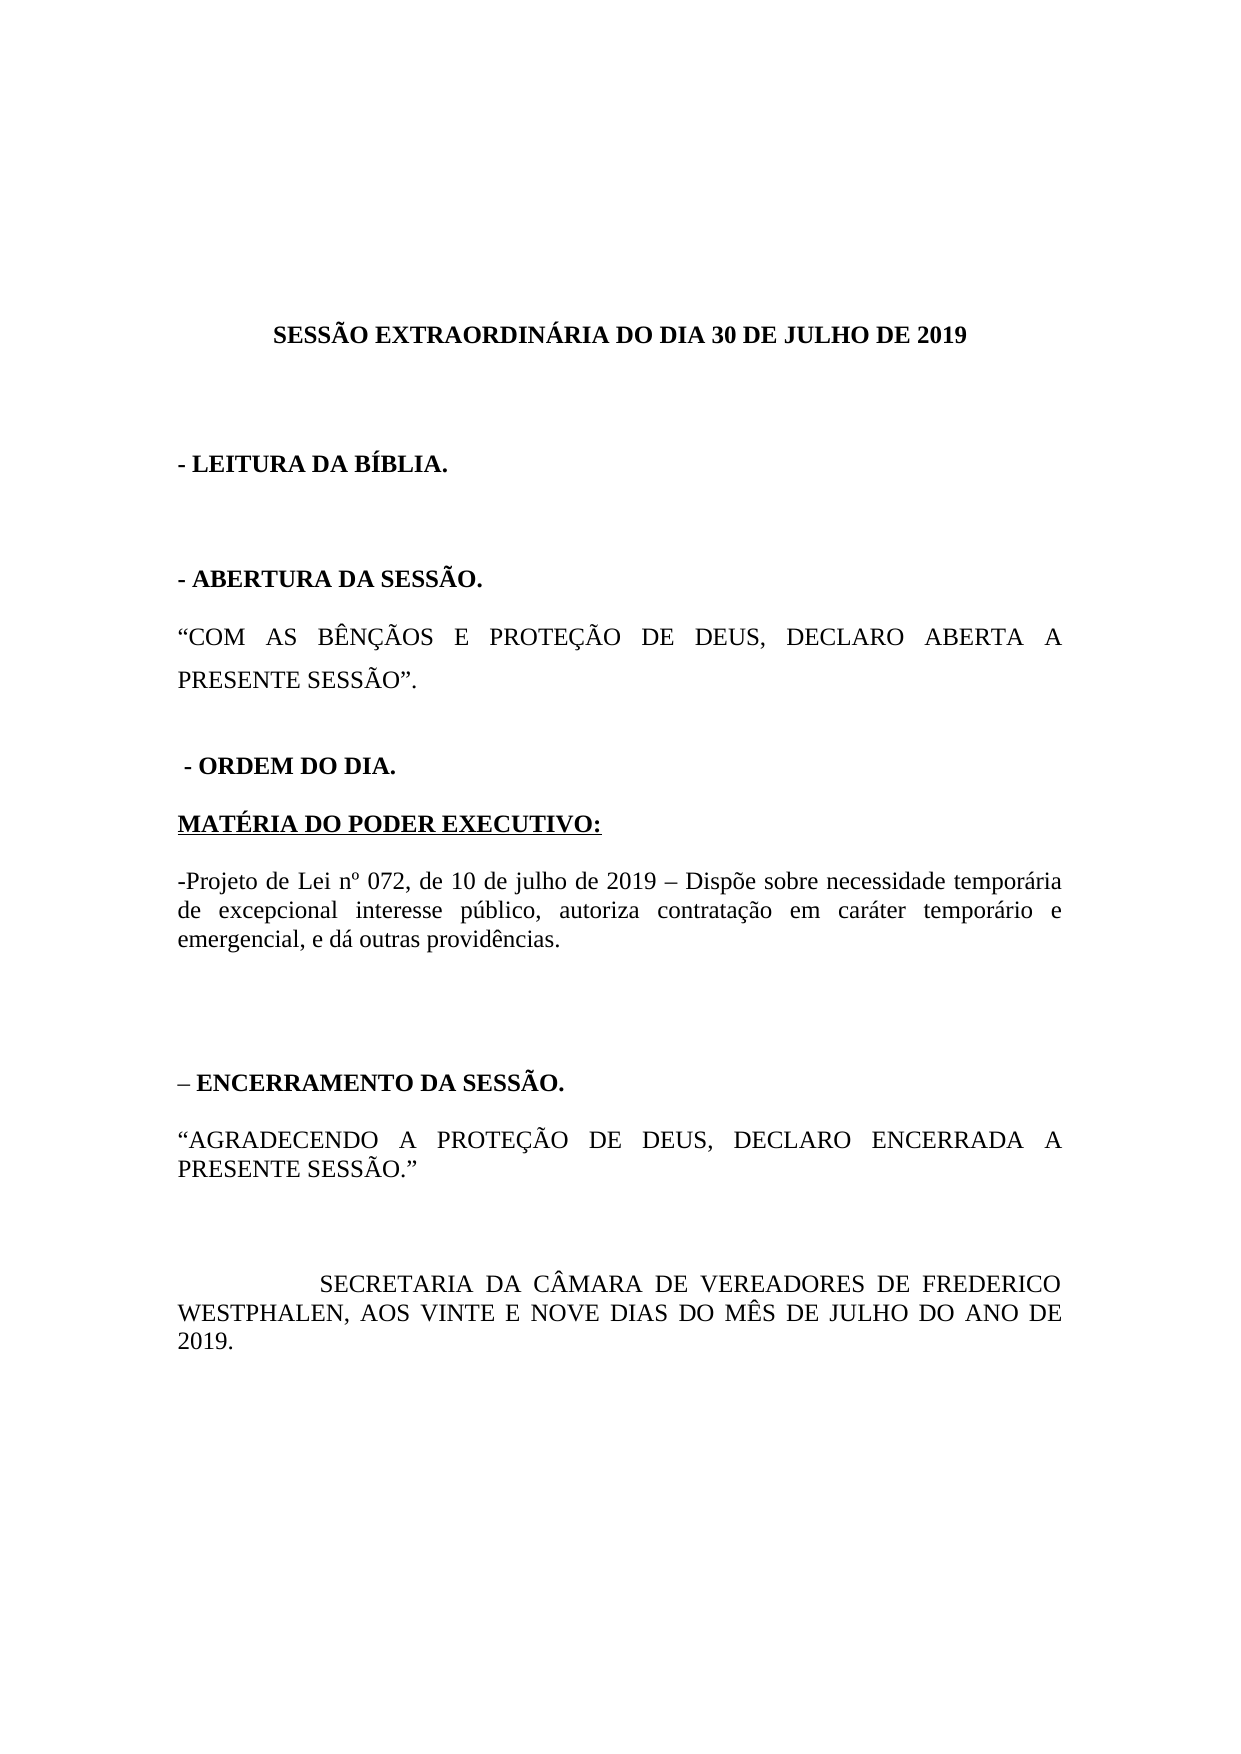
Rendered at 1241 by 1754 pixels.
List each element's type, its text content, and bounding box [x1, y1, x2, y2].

subtitle SESSÃO EXTRAORDINÁRIA DO DIA 30 DE JULHO DE 2019 [177, 320, 1063, 349]
text SECRETARIA DA CÂMARA DE VEREADORES DE FREDERICO WESTPHALEN, AOS VINTE E NOVE DIAS DO MÊS DE JULHO DO ANO DE 2019. [177, 1269, 1063, 1355]
text – ENCERRAMENTO DA SESSÃO. [177, 1068, 1063, 1096]
text -Projeto de Lei nº 072, de 10 de julho de 2019 – Dispõe sobre necessidade temporária de excepcional interesse público, autoriza contratação em caráter temporário e emergencial, e dá outras providências. [177, 866, 1063, 953]
text “AGRADECENDO A PROTEÇÃO DE DEUS, DECLARO ENCERRADA A PRESENTE SESSÃO.” [177, 1125, 1063, 1183]
text MATÉRIA DO PODER EXECUTIVO: [177, 809, 1063, 838]
text - ABERTURA DA SESSÃO. [177, 564, 1063, 593]
text - ORDEM DO DIA. [177, 751, 1063, 780]
text - LEITURA DA BÍBLIA. [177, 449, 1063, 478]
text “COM AS BÊNÇÃOS E PROTEÇÃO DE DEUS, DECLARO ABERTA A PRESENTE SESSÃO”. [177, 622, 1063, 694]
